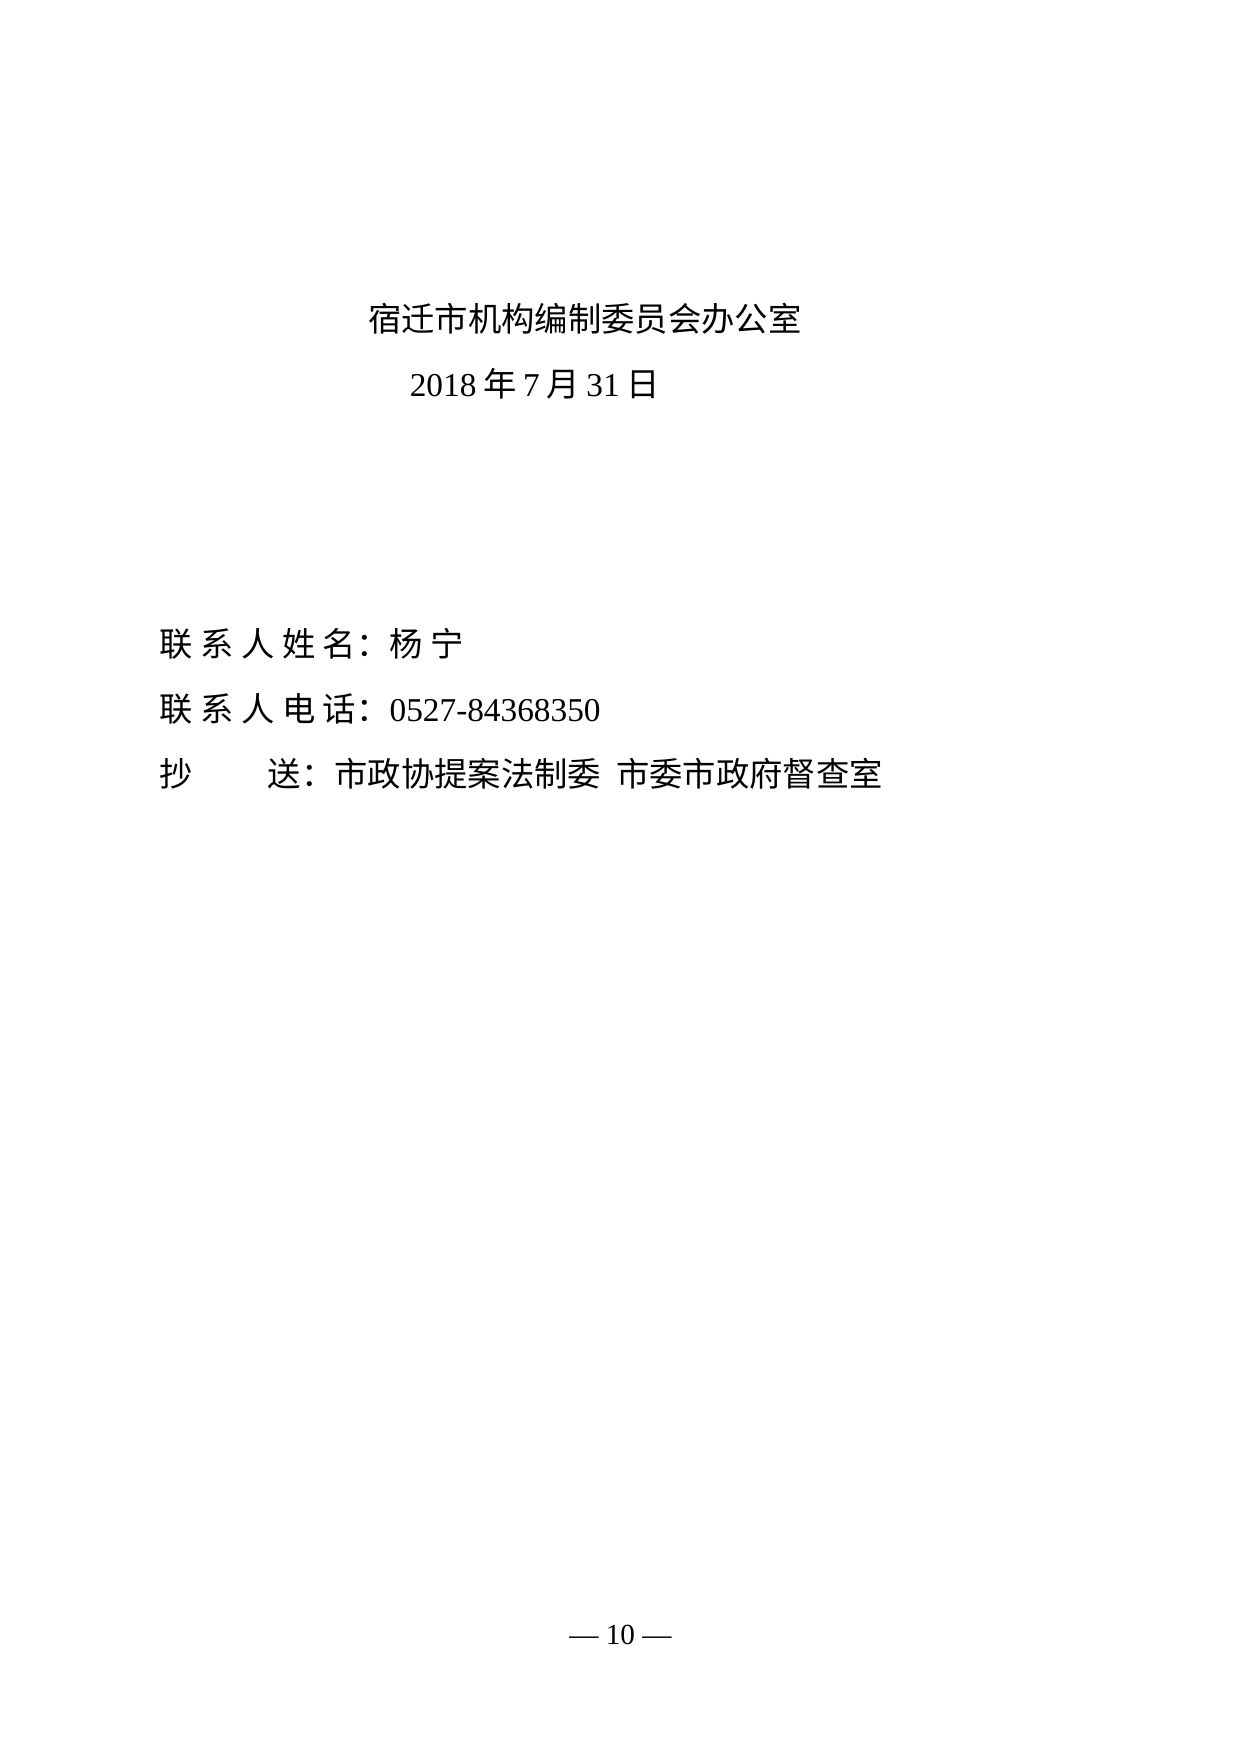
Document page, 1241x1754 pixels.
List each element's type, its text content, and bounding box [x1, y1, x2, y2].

text 抄 送：市政协提案法制委 市委市政府督查室 [159, 739, 1081, 804]
text 联 系 人 电 话：0527-84368350 [159, 674, 1081, 739]
text 联 系 人 姓 名：杨 宁 [159, 609, 1081, 674]
text 2018年7月31日 [159, 349, 1081, 414]
text 宿迁市机构编制委员会办公室 [159, 284, 1081, 349]
